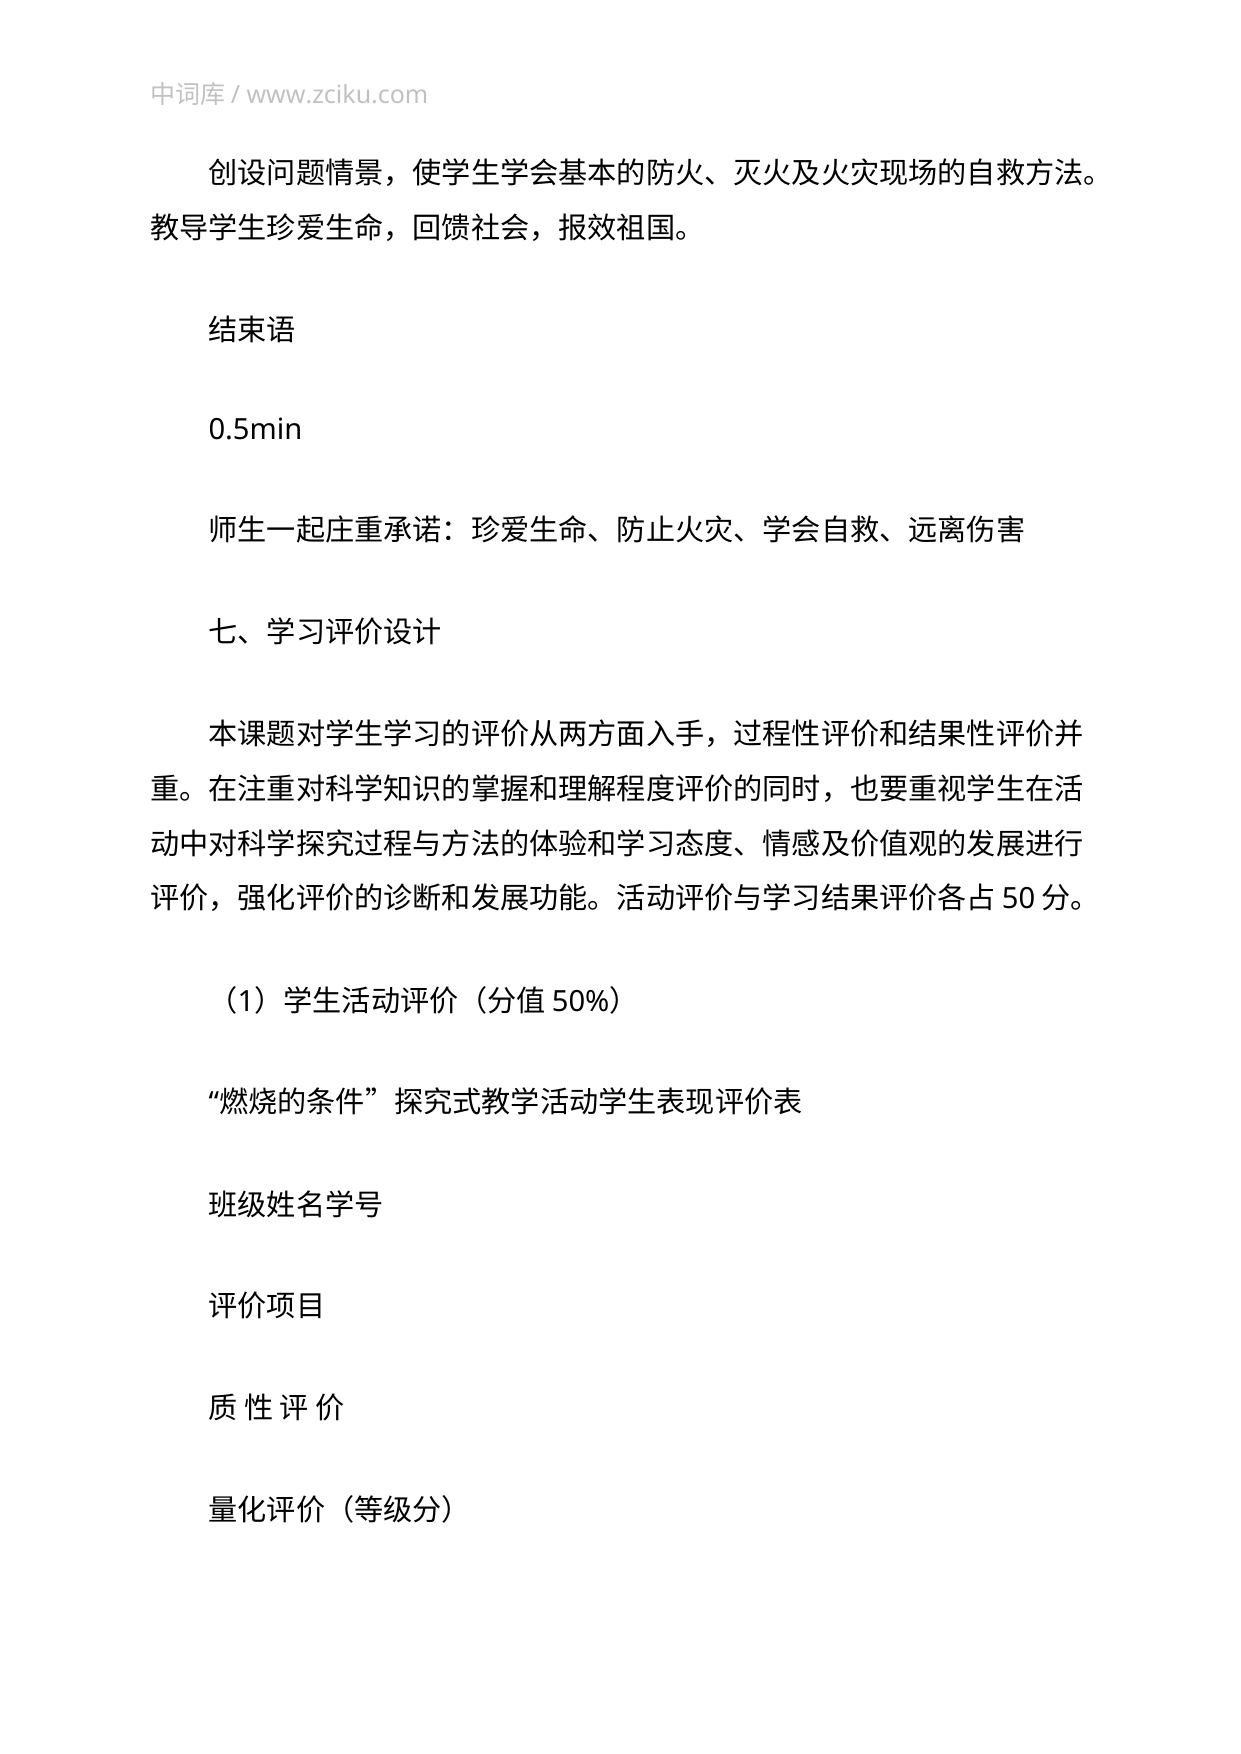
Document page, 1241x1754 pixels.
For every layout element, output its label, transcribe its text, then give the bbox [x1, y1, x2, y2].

text 本课题对学生学习的评价从两方面入手，过程性评价和结果性评价并重。在注重对科学知识的掌握和理解程度评价的同时，也要重视学生在活动中对科学探究过程与方法的体验和学习态度、情感及价值观的发展进行评价，强化评价的诊断和发展功能。活动评价与学习结果评价各占50分。 [150, 710, 1090, 917]
text 质 性 评 价 [150, 1384, 1090, 1427]
text 结束语 [150, 307, 1090, 349]
text 量化评价（等级分） [150, 1486, 1090, 1529]
text 七、学习评价设计 [150, 609, 1090, 651]
text 创设问题情景，使学生学会基本的防火、灭火及火灾现场的自救方法。教导学生珍爱生命，回馈社会，报效祖国。 [150, 150, 1090, 247]
text （1）学生活动评价（分值50%） [150, 977, 1090, 1019]
text 0.5min [150, 408, 1090, 448]
text “燃烧的条件”探究式教学活动学生表现评价表 [150, 1079, 1090, 1121]
text 师生一起庄重承诺：珍爱生命、防止火灾、学会自救、远离伤害 [150, 507, 1090, 549]
text 评价项目 [150, 1283, 1090, 1325]
text 班级姓名学号 [150, 1181, 1090, 1223]
